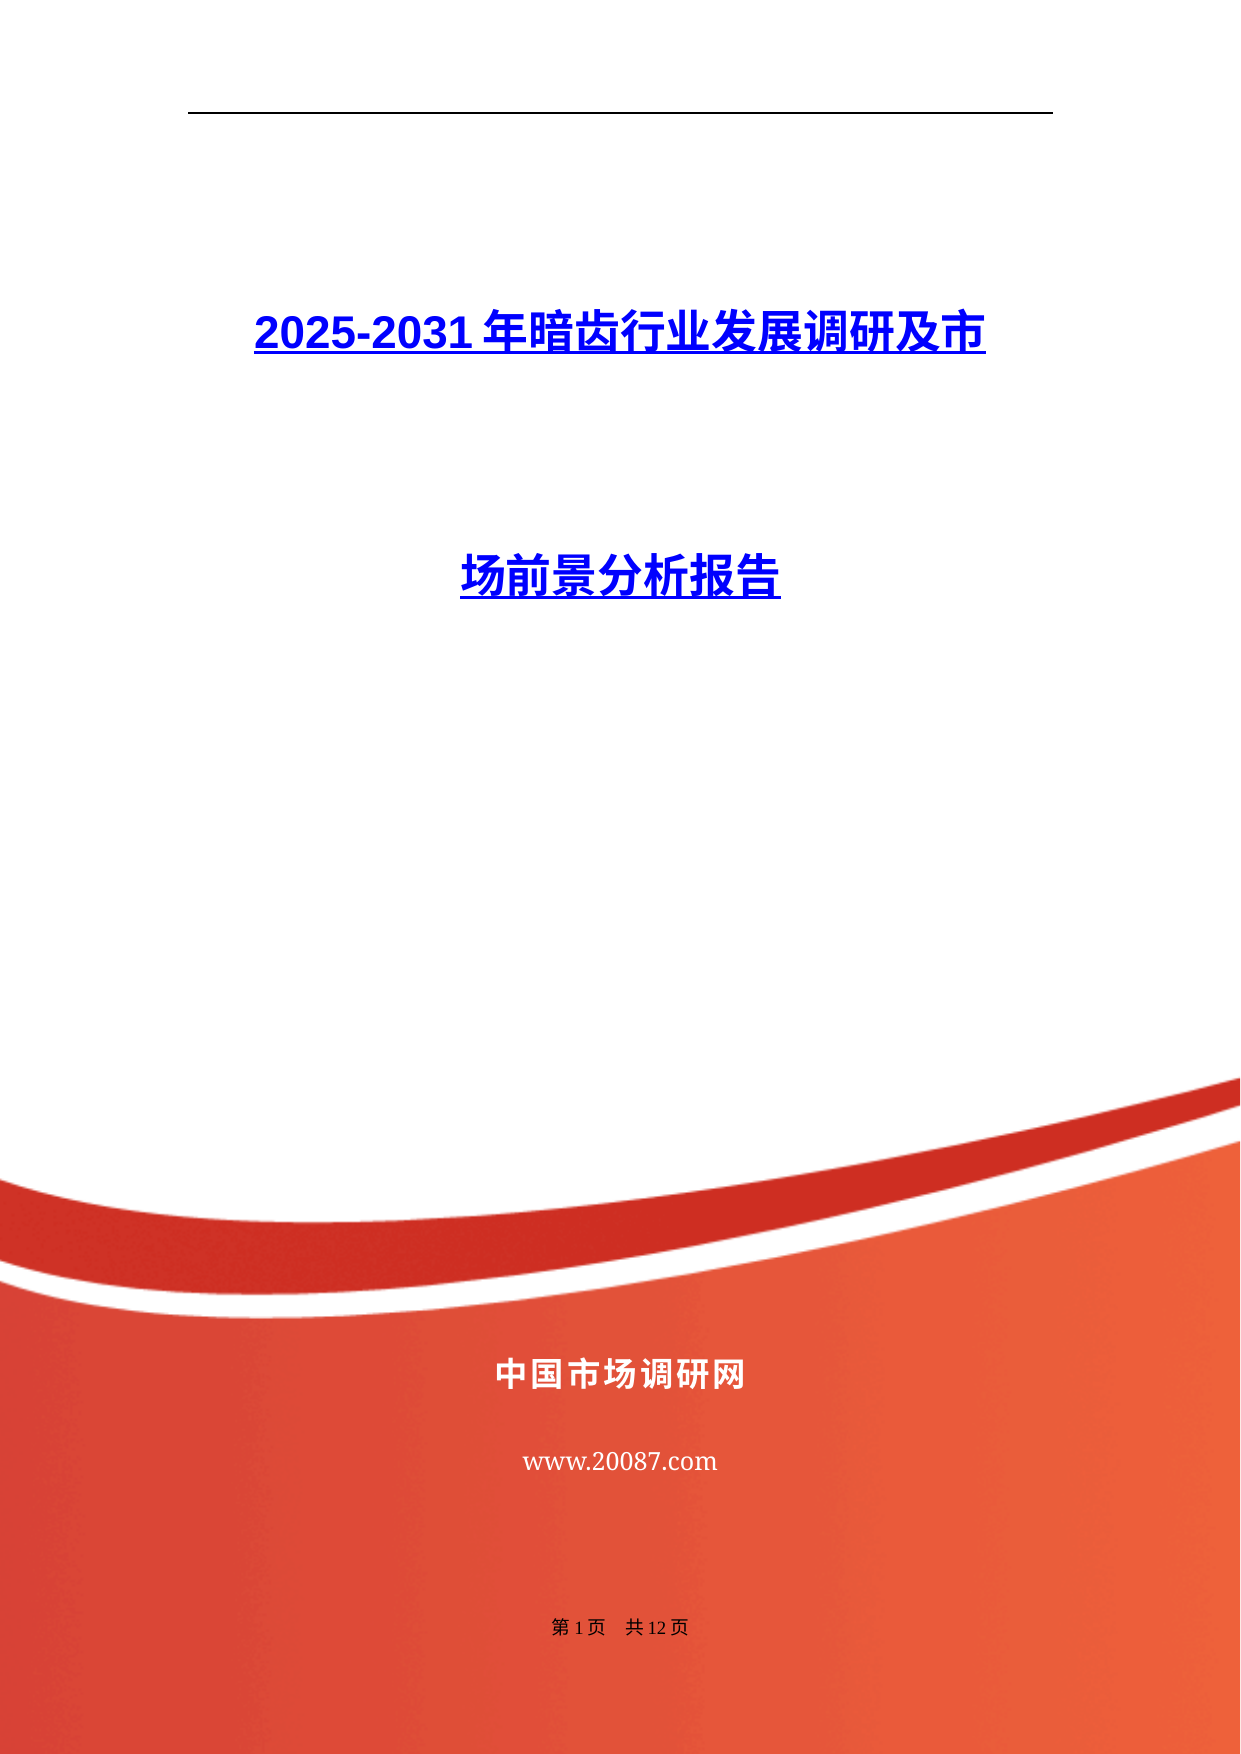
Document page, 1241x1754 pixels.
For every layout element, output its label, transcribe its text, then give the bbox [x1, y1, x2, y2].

subtitle 中国市场调研网 [187, 1339, 1053, 1404]
table_header 2025-2031年暗齿行业发展调研及市场前景分析报告 [188, 207, 1053, 773]
text www.20087.com [187, 1428, 1053, 1493]
picture [0, 1006, 1241, 1754]
